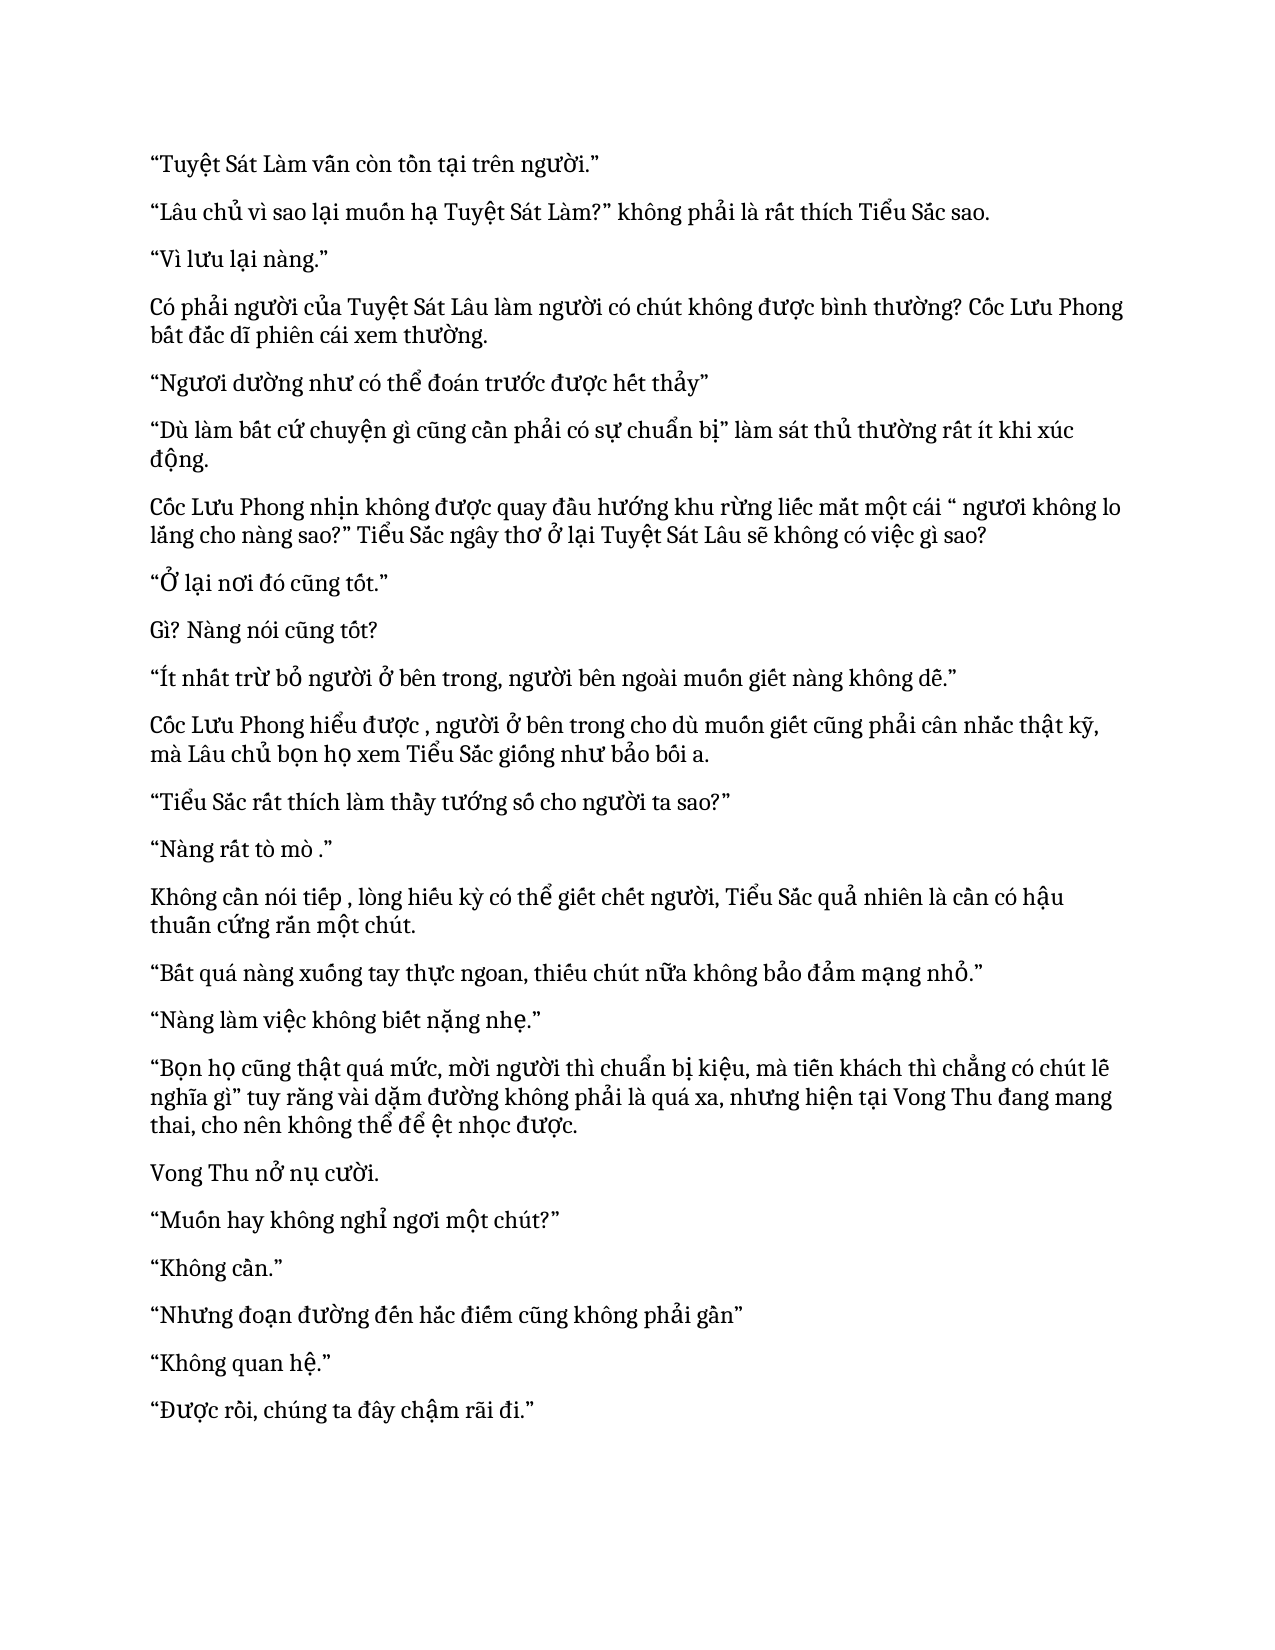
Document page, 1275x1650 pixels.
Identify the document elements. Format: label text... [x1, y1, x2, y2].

text “Lâu chủ vì sao lại muốn hạ Tuyệt Sát Làm?” không phải là rất thích Tiểu Sắc sao. [150, 197, 1125, 226]
text “Không cần.” [150, 1254, 1125, 1282]
text Có phải người của Tuyệt Sát Lâu làm người có chút không được bình thường? Cốc Lưu Phong bất đắc dĩ phiên cái xem thường. [150, 292, 1125, 350]
text “Ở lại nơi đó cũng tốt.” [150, 569, 1125, 597]
text Cốc Lưu Phong hiểu được , người ở bên trong cho dù muốn giết cũng phải cân nhắc thật kỹ, mà Lâu chủ bọn họ xem Tiểu Sắc giống như bảo bối a. [150, 711, 1125, 769]
text “Ít nhất trừ bỏ người ở bên trong, người bên ngoài muốn giết nàng không dễ.” [150, 664, 1125, 692]
text Cốc Lưu Phong nhịn không được quay đầu hướng khu rừng liếc mắt một cái “ ngươi không lo lắng cho nàng sao?” Tiểu Sắc ngây thơ ở lại Tuyệt Sát Lâu sẽ không có việc gì sao? [150, 492, 1125, 550]
text “Tiểu Sắc rất thích làm thầy tướng số cho người ta sao?” [150, 787, 1125, 816]
text Không cần nói tiếp , lòng hiếu kỳ có thể giết chết người, Tiểu Sắc quả nhiên là cần có hậu thuẫn cứng rắn một chút. [150, 882, 1125, 940]
text Gì? Nàng nói cũng tốt? [150, 616, 1125, 645]
text “Dù làm bất cứ chuyện gì cũng cần phải có sự chuẩn bị” làm sát thủ thường rất ít khi xúc động. [150, 416, 1125, 474]
text “Bọn họ cũng thật quá mức, mời người thì chuẩn bị kiệu, mà tiễn khách thì chẳng có chút lễ nghĩa gì” tuy rằng vài dặm đường không phải là quá xa, nhưng hiện tại Vong Thu đang mang thai, cho nên không thể để ệt nhọc được. [150, 1054, 1125, 1140]
text “Không quan hệ.” [150, 1349, 1125, 1377]
text “Nhưng đoạn đường đến hắc điếm cũng không phải gần” [150, 1301, 1125, 1330]
text “Vì lưu lại nàng.” [150, 245, 1125, 274]
text “Được rồi, chúng ta đây chậm rãi đi.” [150, 1396, 1125, 1425]
text “Nàng làm việc không biết nặng nhẹ.” [150, 1006, 1125, 1035]
text “Nàng rất tò mò .” [150, 835, 1125, 864]
text “Muốn hay không nghỉ ngơi một chút?” [150, 1206, 1125, 1235]
text “Ngươi dường như có thể đoán trước được hết thảy” [150, 369, 1125, 397]
text “Tuyệt Sát Làm vẫn còn tồn tại trên người.” [150, 150, 1125, 179]
text “Bất quá nàng xuống tay thực ngoan, thiếu chút nữa không bảo đảm mạng nhỏ.” [150, 959, 1125, 987]
text Vong Thu nở nụ cười. [150, 1159, 1125, 1187]
